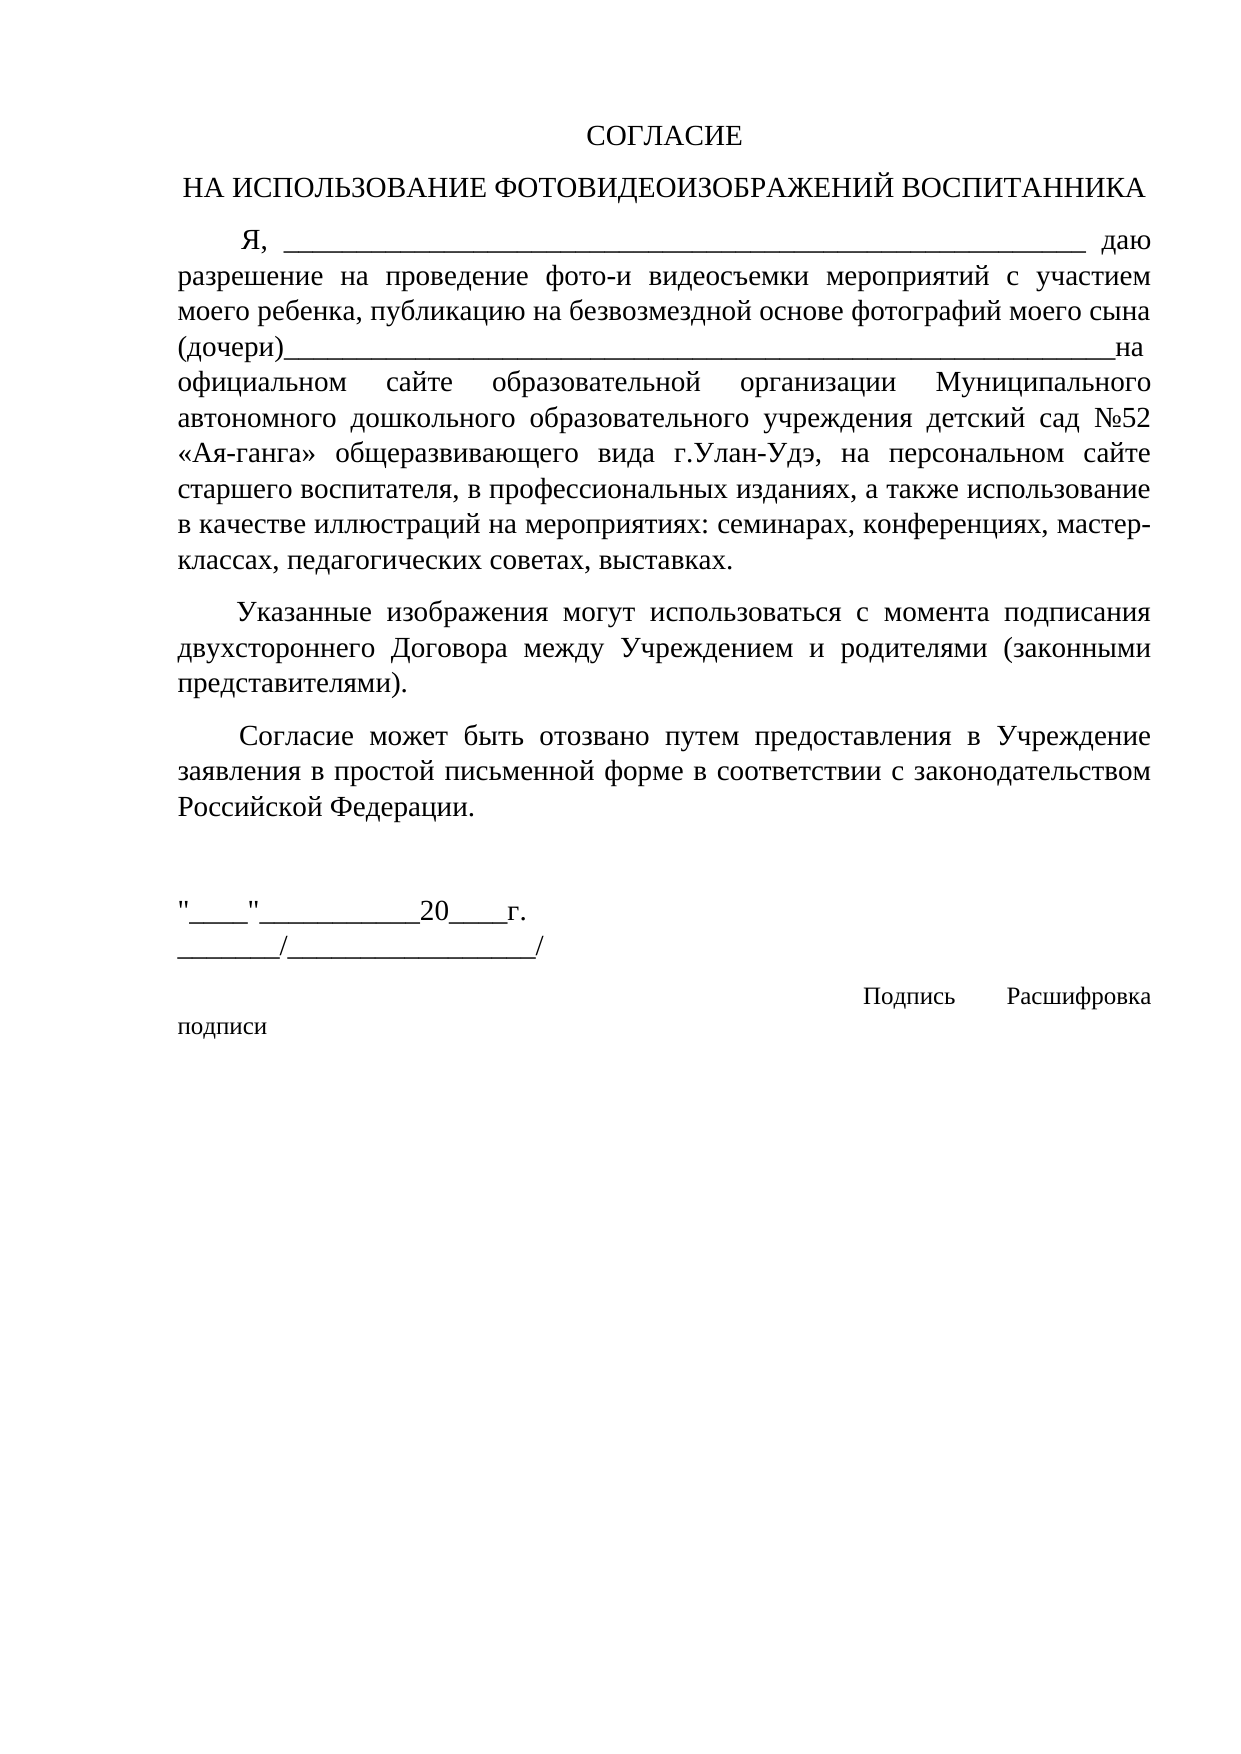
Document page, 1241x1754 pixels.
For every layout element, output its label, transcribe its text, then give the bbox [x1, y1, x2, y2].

text Указанные изображения могут использоваться с момента подписания двухстороннего Договора между Учреждением и родителями (законными представителями). [177, 594, 1152, 699]
text Согласие может быть отозвано путем предоставления в Учреждение заявления в простой письменной форме в соответствии с законодательством Российской Федерации. [177, 718, 1152, 822]
text СОГЛАСИЕ [177, 118, 1152, 152]
text "____"___________20____г. _______/_________________/ [177, 893, 1152, 962]
text Я, _______________________________________________________ даю разрешение на проведение фото-и видеосъемки мероприятий с участием моего ребенка, публикацию на безвозмездной основе фотографий моего сына (дочери)_________________________________________________________на официальном сайте образовательной организации Муниципального автономного дошкольного образовательного учреждения детский сад №52 «Ая-ганга» общеразвивающего вида г.Улан-Удэ, на персональном сайте старшего воспитателя, в профессиональных изданиях, а также использование в качестве иллюстраций на мероприятиях: семинарах, конференциях, мастер-классах, педагогических советах, выставках. [177, 222, 1152, 576]
text Подпись Расшифровка подписи [177, 981, 1152, 1040]
text НА ИСПОЛЬЗОВАНИЕ ФОТОВИДЕОИЗОБРАЖЕНИЙ ВОСПИТАННИКА [177, 170, 1152, 204]
